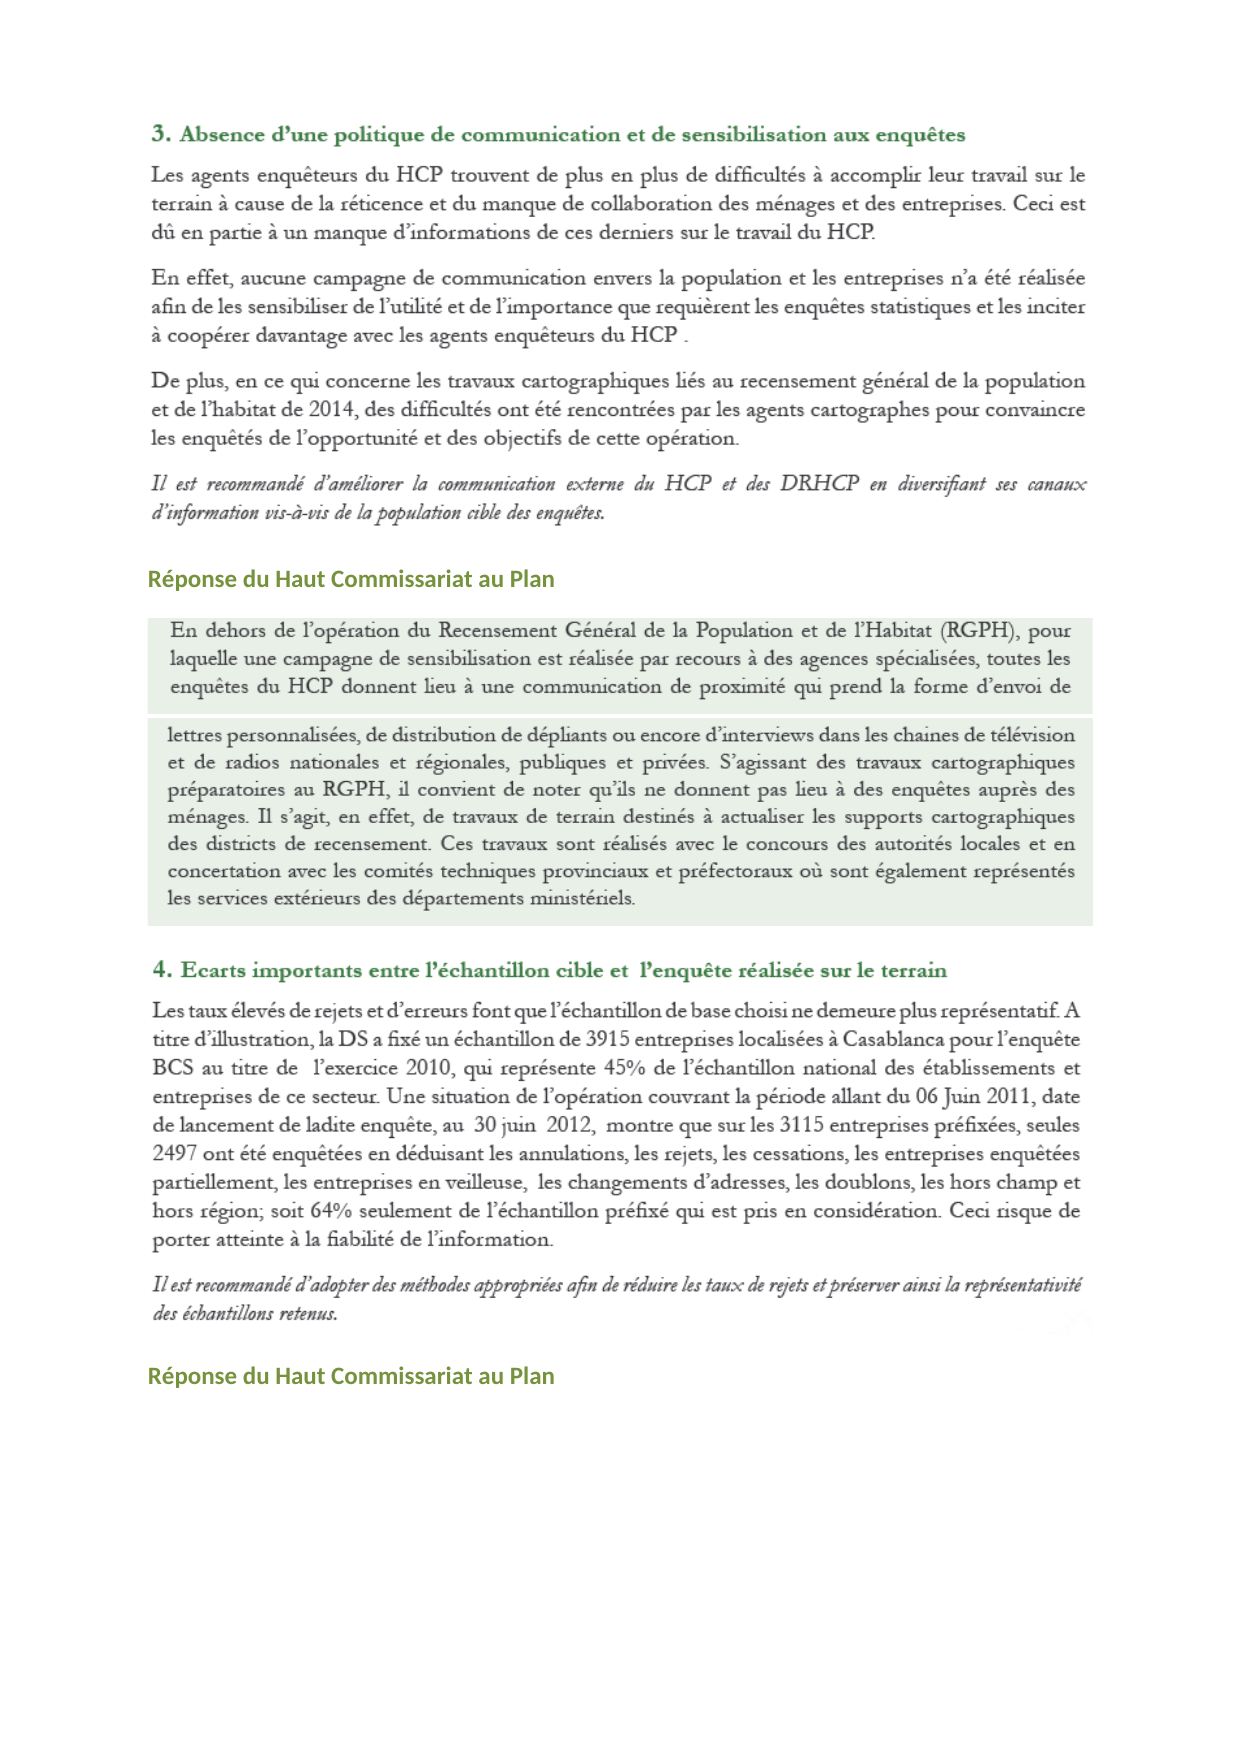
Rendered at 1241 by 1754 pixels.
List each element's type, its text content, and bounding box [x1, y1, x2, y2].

text Réponse du Haut Commissariat au Plan [148, 563, 1093, 593]
text Réponse du Haut Commissariat au Plan [148, 1360, 1093, 1390]
